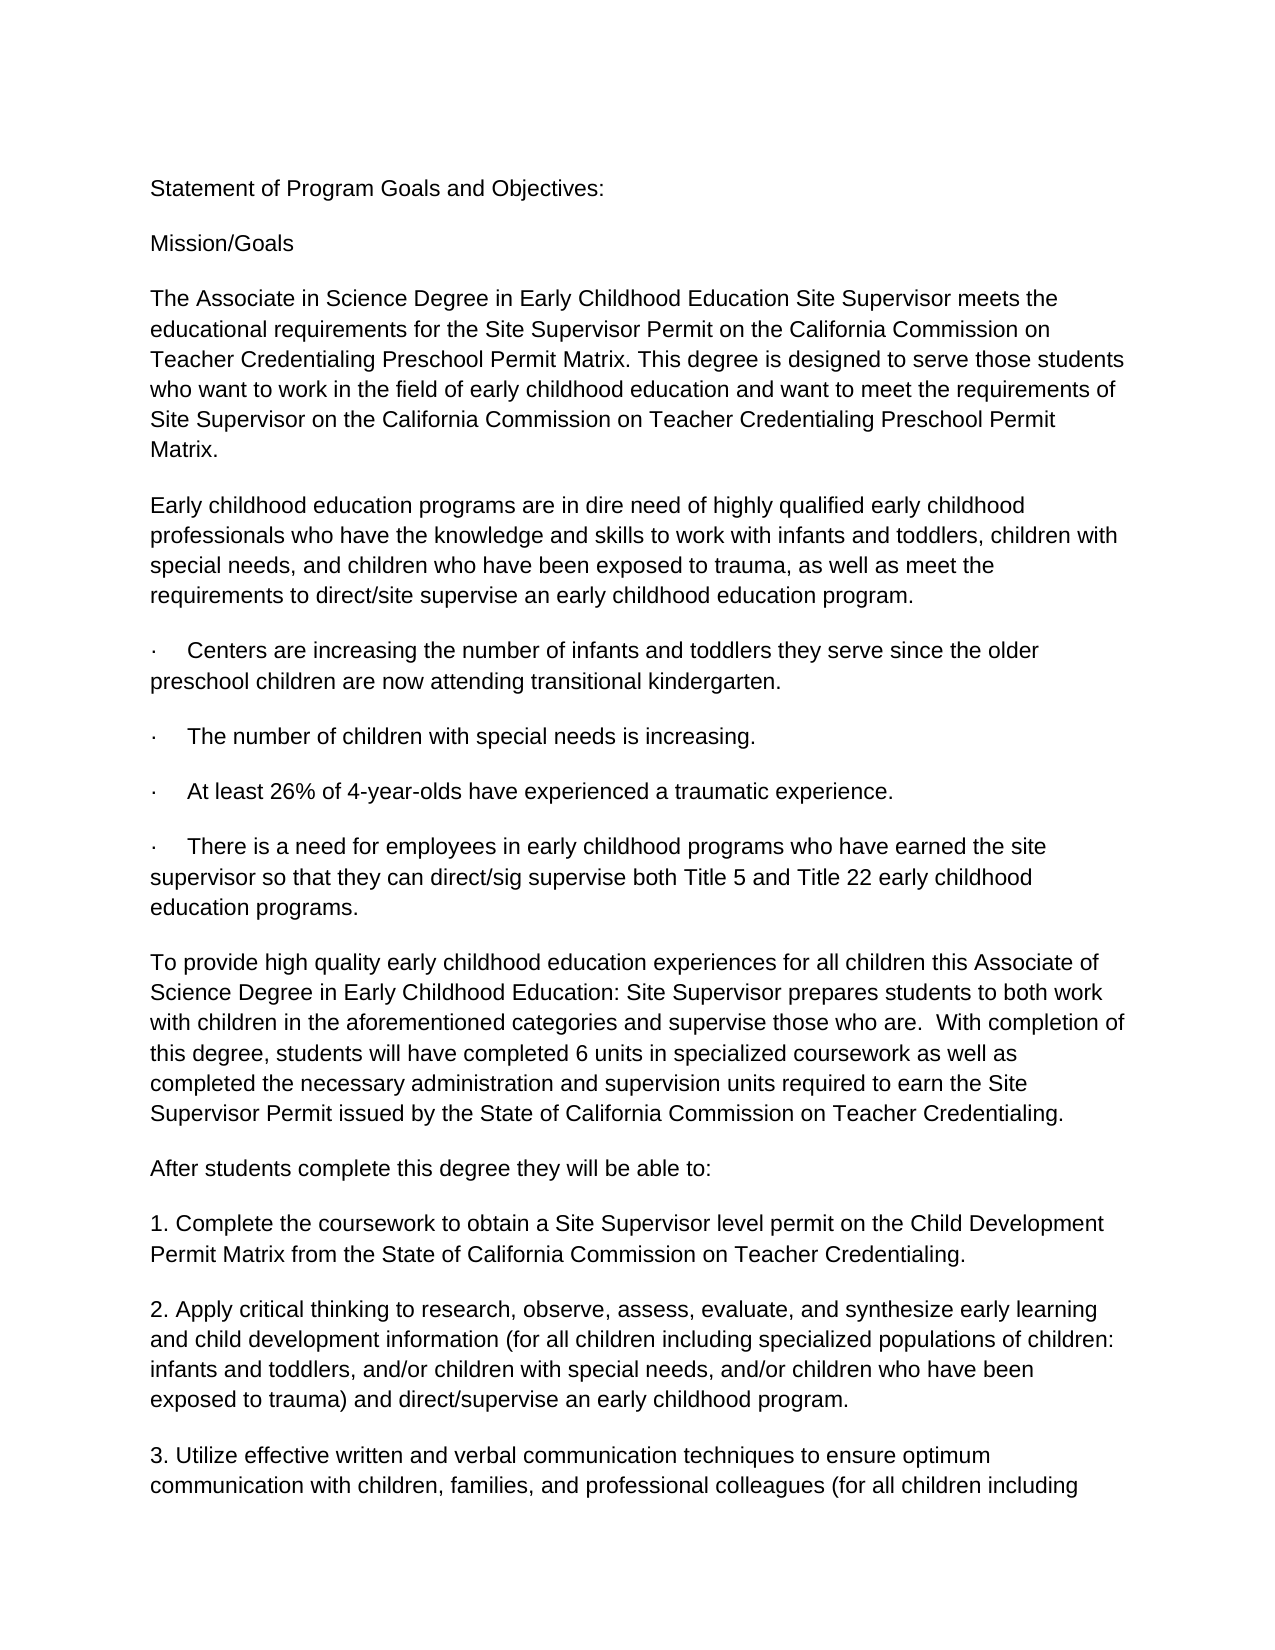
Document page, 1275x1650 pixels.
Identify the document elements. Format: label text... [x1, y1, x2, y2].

text The Associate in Science Degree in Early Childhood Education Site Supervisor meets the educational requirements for the Site Supervisor Permit on the California Commission on Teacher Credentialing Preschool Permit Matrix. This degree is designed to serve those students who want to work in the field of early childhood education and want to meet the requirements of Site Supervisor on the California Commission on Teacher Credentialing Preschool Permit Matrix. [150, 285, 1125, 463]
text Statement of Program Goals and Objectives: [150, 175, 1125, 201]
text Mission/Goals [150, 230, 1125, 257]
text · The number of children with special needs is increasing. [150, 723, 1125, 749]
text To provide high quality early childhood education experiences for all children this Associate of Science Degree in Early Childhood Education: Site Supervisor prepares students to both work with children in the aforementioned categories and supervise those who are. With completion of this degree, students will have completed 6 units in specialized coursework as well as completed the necessary administration and supervision units required to earn the Site Supervisor Permit issued by the State of California Commission on Teacher Credentialing. [150, 949, 1125, 1126]
text 2. Apply critical thinking to research, observe, assess, evaluate, and synthesize early learning and child development information (for all children including specialized populations of children: infants and toddlers, and/or children with special needs, and/or children who have been exposed to trauma) and direct/supervise an early childhood program. [150, 1296, 1125, 1413]
text After students complete this degree they will be able to: [150, 1155, 1125, 1182]
text · There is a need for employees in early childhood programs who have earned the site supervisor so that they can direct/sig supervise both Title 5 and Title 22 early childhood education programs. [150, 833, 1125, 920]
text 1. Complete the coursework to obtain a Site Supervisor level permit on the Child Development Permit Matrix from the State of California Commission on Teacher Credentialing. [150, 1210, 1125, 1267]
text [150, 1442, 1125, 1498]
text · At least 26% of 4-year-olds have experienced a traumatic experience. [150, 778, 1125, 804]
text Early childhood education programs are in dire need of highly qualified early childhood professionals who have the knowledge and skills to work with infants and toddlers, children with special needs, and children who have been exposed to trauma, as well as meet the requirements to direct/site supervise an early childhood education program. [150, 492, 1125, 609]
text · Centers are increasing the number of infants and toddlers they serve since the older preschool children are now attending transitional kindergarten. [150, 637, 1125, 694]
